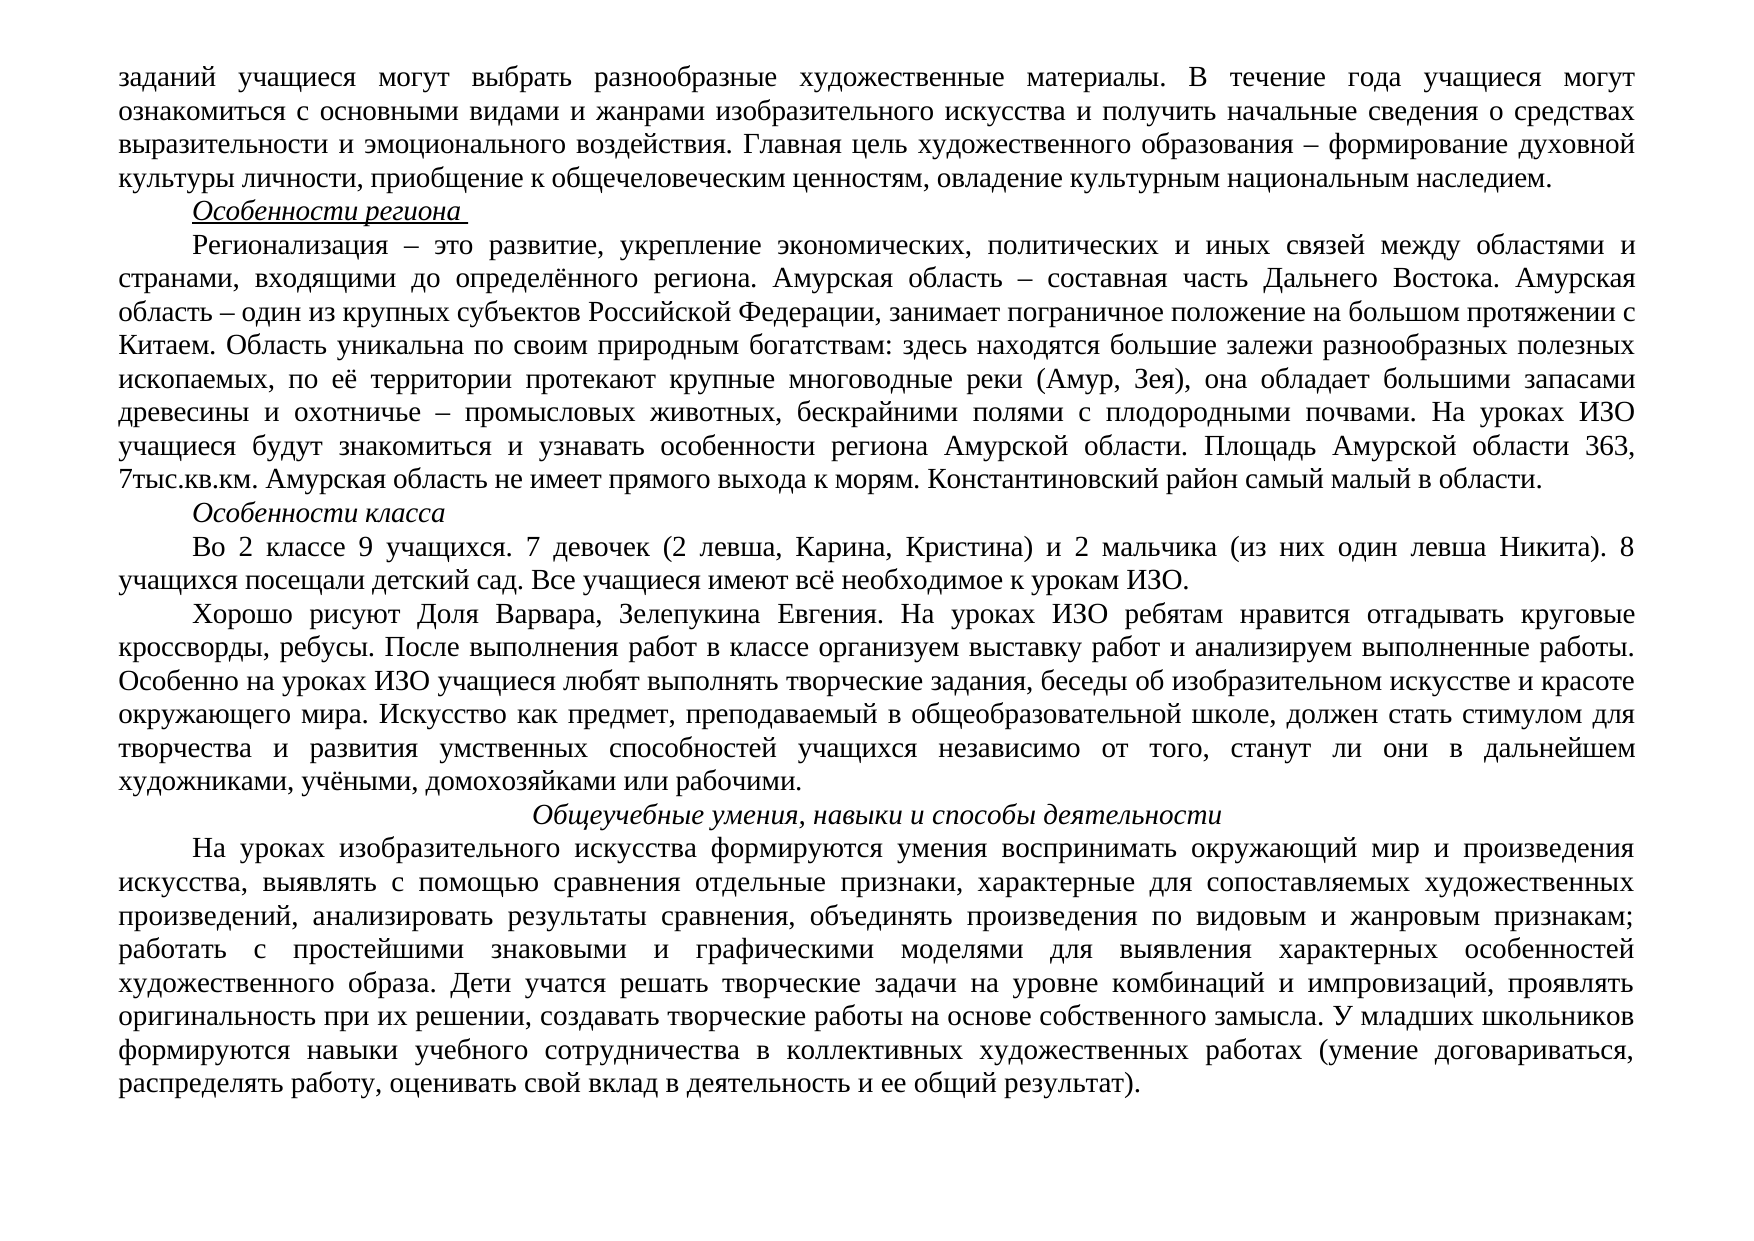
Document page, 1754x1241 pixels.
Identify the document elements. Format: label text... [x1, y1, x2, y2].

text На уроках изобразительного искусства формируются умения воспринимать окружающий мир и произведения искусства, выявлять с помощью сравнения отдельные признаки, характерные для сопоставляемых художественных произведений, анализировать результаты сравнения, объединять произведения по видовым и жанровым признакам; работать с простейшими знаковыми и графическими моделями для выявления характерных особенностей художественного образа. Дети учатся решать творческие задачи на уровне комбинаций и импровизаций, проявлять оригинальность при их решении, создавать творческие работы на основе собственного замысла. У младших школьников формируются навыки учебного сотрудничества в коллективных художественных работах (умение договариваться, распределять работу, оценивать свой вклад в деятельность и ее общий результат). [118, 831, 1636, 1099]
text Особенности класса [118, 495, 1636, 529]
text Особенности региона [118, 193, 1636, 227]
text Во 2 классе 9 учащихся. 7 девочек (2 левша, Карина, Кристина) и 2 мальчика (из них один левша Никита). 8 учащихся посещали детский сад. Все учащиеся имеют всё необходимое к урокам ИЗО. [118, 529, 1636, 596]
text Хорошо рисуют Доля Варвара, Зелепукина Евгения. На уроках ИЗО ребятам нравится отгадывать круговые кроссворды, ребусы. После выполнения работ в классе организуем выставку работ и анализируем выполненные работы. Особенно на уроках ИЗО учащиеся любят выполнять творческие задания, беседы об изобразительном искусстве и красоте окружающего мира. Искусство как предмет, преподаваемый в общеобразовательной школе, должен стать стимулом для творчества и развития умственных способностей учащихся независимо от того, станут ли они в дальнейшем художниками, учёными, домохозяйками или рабочими. [118, 596, 1636, 797]
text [118, 59, 1636, 193]
text Регионализация – это развитие, укрепление экономических, политических и иных связей между областями и странами, входящими до определённого региона. Амурская область – составная часть Дальнего Востока. Амурская область – один из крупных субъектов Российской Федерации, занимает пограничное положение на большом протяжении с Китаем. Область уникальна по своим природным богатствам: здесь находятся большие залежи разнообразных полезных ископаемых, по её территории протекают крупные многоводные реки (Амур, Зея), она обладает большими запасами древесины и охотничье – промысловых животных, бескрайними полями с плодородными почвами. На уроках ИЗО учащиеся будут знакомиться и узнавать особенности региона Амурской области. Площадь Амурской области 363, 7тыс.кв.км. Амурская область не имеет прямого выхода к морям. Константиновский район самый малый в области. [118, 227, 1636, 495]
text Общеучебные умения, навыки и способы деятельности [118, 797, 1636, 831]
